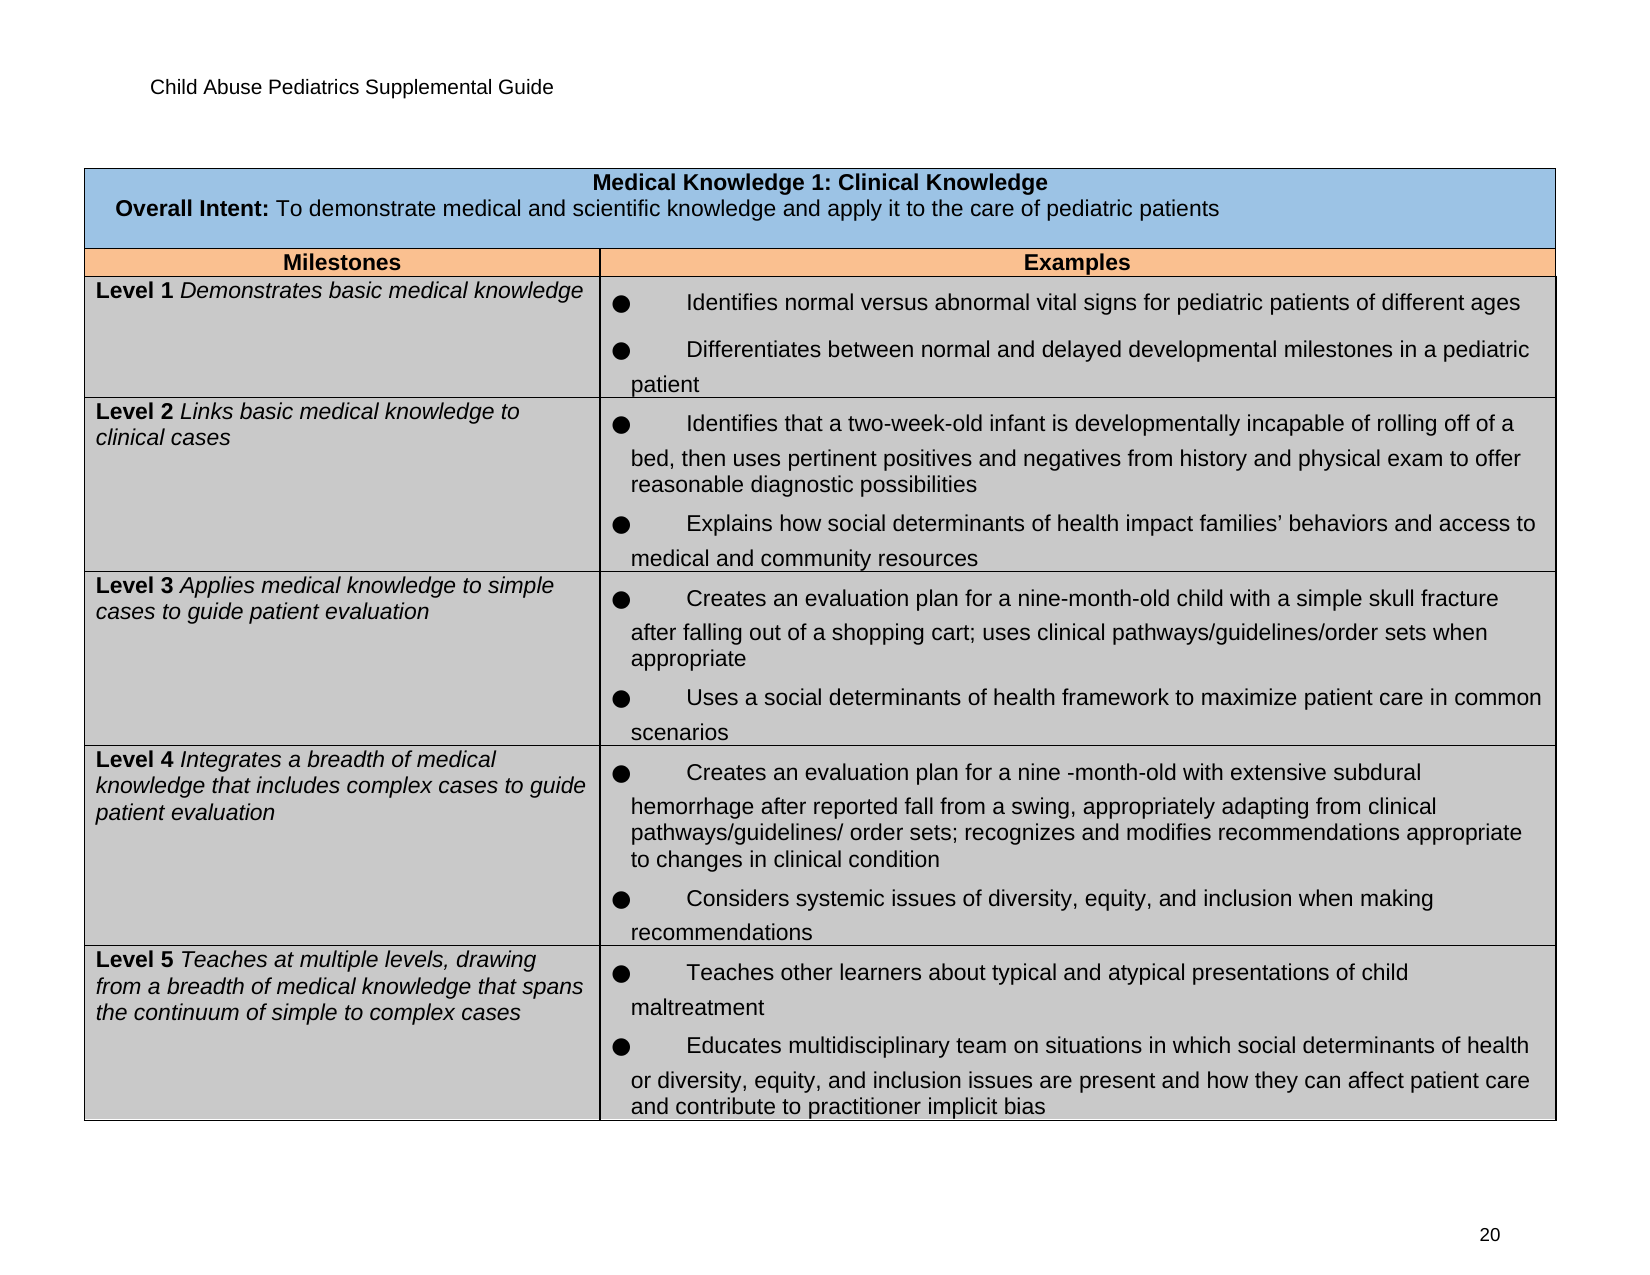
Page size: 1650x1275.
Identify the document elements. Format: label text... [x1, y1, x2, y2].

table_cell Level 2 Links basic medical knowledge to clinical cases [85, 398, 599, 571]
table_cell Milestones [85, 249, 599, 276]
table_cell Creates an evaluation plan for a nine -month-old with extensive subdural hemorrhage after reported fall from a swing, appropriately adapting from clinical pathways/guidelines/ order sets; recognizes and modifies recommendations appropriate to changes in clinical condition Considers systemic issues of diversity, equity, and inclusion when making recommendations [601, 746, 1555, 945]
table_cell Level 4 Integrates a breadth of medical knowledge that includes complex cases to guide patient evaluation [85, 746, 599, 945]
table_cell Level 3 Applies medical knowledge to simple cases to guide patient evaluation [85, 572, 599, 745]
table_cell Creates an evaluation plan for a nine-month-old child with a simple skull fracture after falling out of a shopping cart; uses clinical pathways/guidelines/order sets when appropriate Uses a social determinants of health framework to maximize patient care in common scenarios [601, 572, 1555, 745]
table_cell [85, 946, 599, 1119]
table_cell Identifies normal versus abnormal vital signs for pediatric patients of different ages Differentiates between normal and delayed developmental milestones in a pediatric patient [601, 277, 1555, 397]
table_cell Identifies that a two-week-old infant is developmentally incapable of rolling off of a bed, then uses pertinent positives and negatives from history and physical exam to offer reasonable diagnostic possibilities Explains how social determinants of health impact families’ behaviors and access to medical and community resources [601, 398, 1555, 571]
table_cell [601, 946, 1555, 1119]
table_header Medical Knowledge 1: Clinical Knowledge Overall Intent: To demonstrate medical and scientific knowledge and apply it to the care of pediatric patients [85, 169, 1555, 248]
table_cell Level 1 Demonstrates basic medical knowledge [85, 277, 599, 397]
table_cell Examples [601, 249, 1555, 276]
